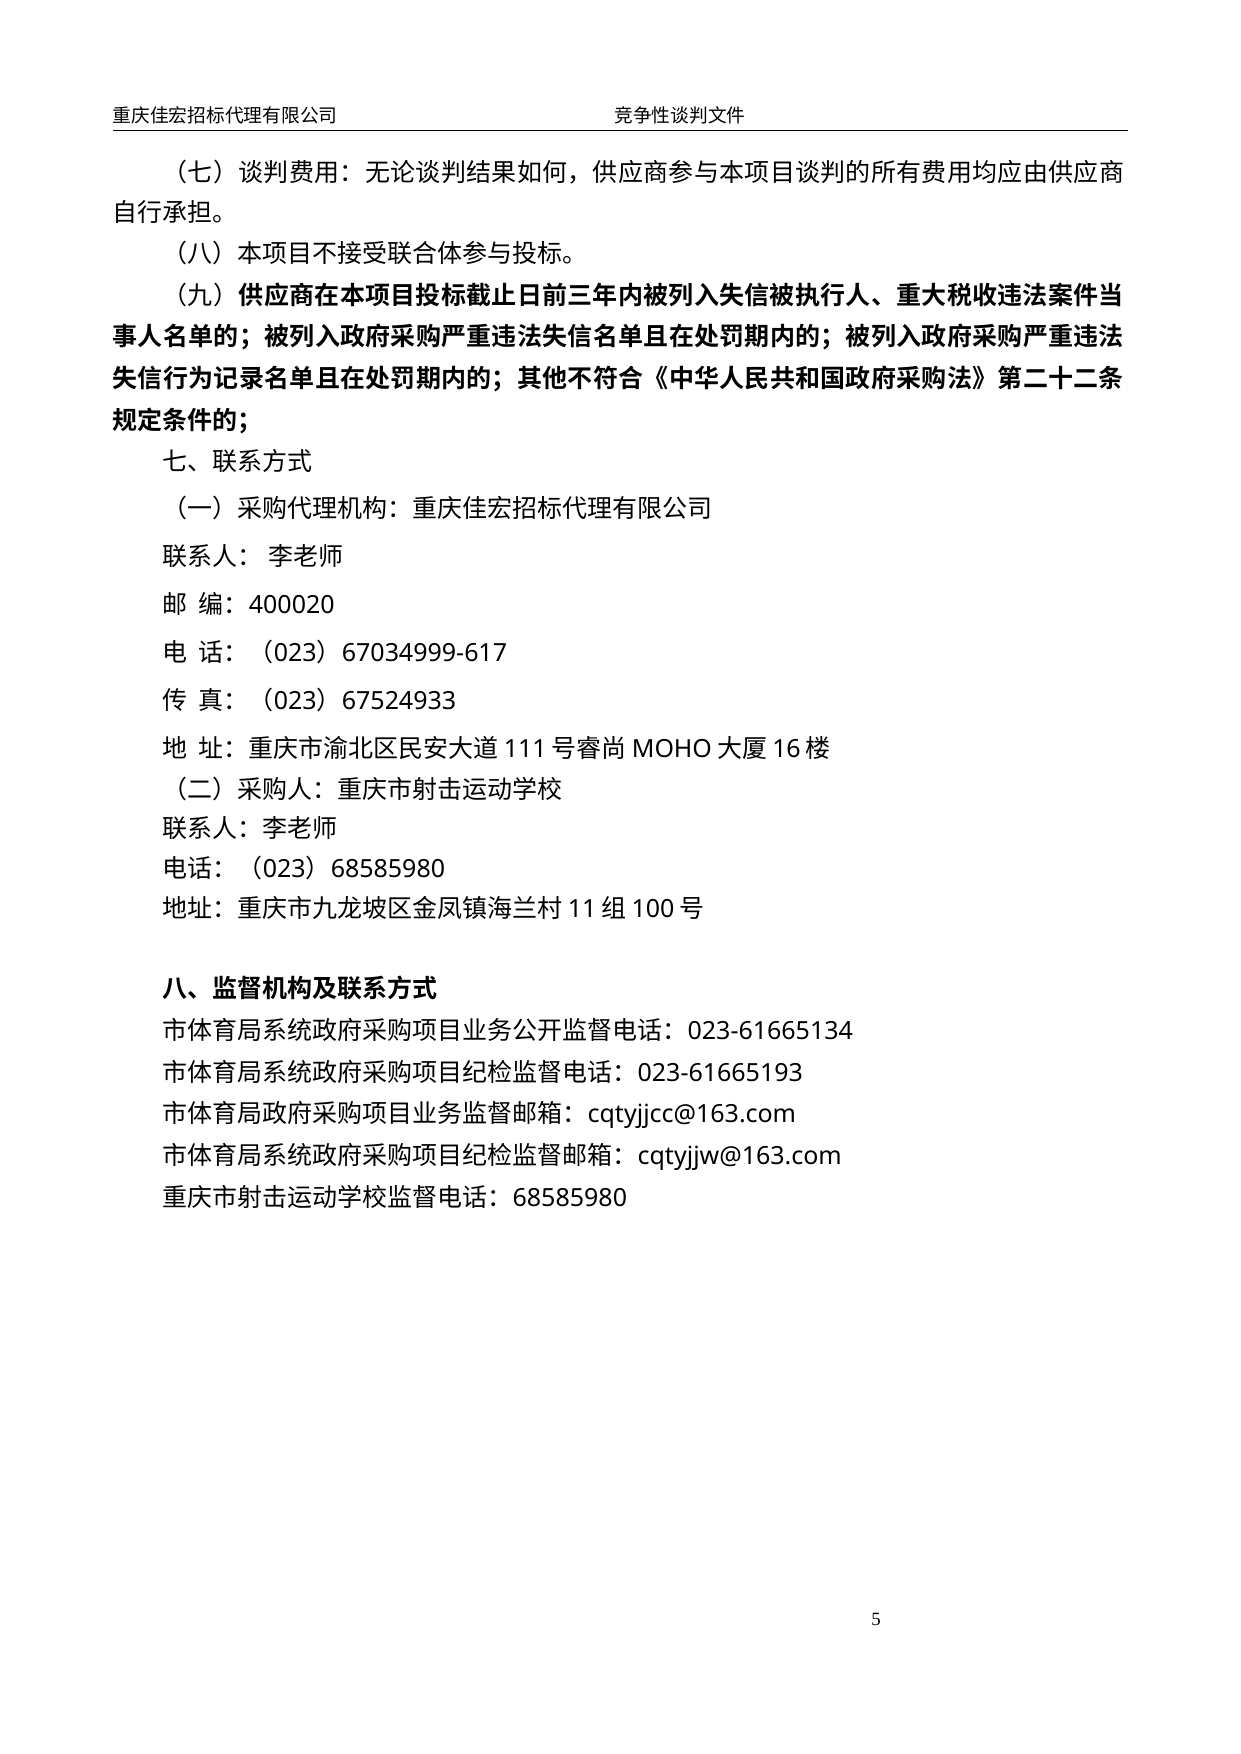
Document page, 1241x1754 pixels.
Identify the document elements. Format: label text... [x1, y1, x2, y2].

text 传 真：（023）67524933 [112, 671, 1128, 719]
text 八、监督机构及联系方式 [112, 964, 1128, 1006]
text 七、联系方式 [112, 437, 1128, 479]
text 市体育局系统政府采购项目业务公开监督电话：023-61665134 [112, 1006, 1128, 1048]
text 地址：重庆市九龙坡区金凤镇海兰村11组100号 [163, 885, 1128, 925]
text （八）本项目不接受联合体参与投标。 [112, 229, 1128, 271]
text 邮 编：400020 [112, 575, 1128, 623]
text 市体育局系统政府采购项目纪检监督邮箱：cqtyjjw@163.com [112, 1131, 1128, 1173]
text 市体育局系统政府采购项目纪检监督电话：023-61665193 [112, 1048, 1128, 1089]
text （一）采购代理机构：重庆佳宏招标代理有限公司 [112, 479, 1128, 527]
text 联系人： 李老师 [112, 527, 1128, 575]
text 市体育局政府采购项目业务监督邮箱：cqtyjjcc@163.com [112, 1089, 1128, 1131]
text （九）供应商在本项目投标截止日前三年内被列入失信被执行人、重大税收违法案件当事人名单的；被列入政府采购严重违法失信名单且在处罚期内的；被列入政府采购严重违法失信行为记录名单且在处罚期内的；其他不符合《中华人民共和国政府采购法》第二十二条规定条件的； [112, 271, 1128, 437]
text 电话：（023）68585980 [163, 846, 1128, 885]
text 重庆市射击运动学校监督电话：68585980 [112, 1173, 1128, 1214]
text 地 址：重庆市渝北区民安大道111号睿尚MOHO大厦16楼 [112, 719, 1128, 767]
text （七）谈判费用：无论谈判结果如何，供应商参与本项目谈判的所有费用均应由供应商自行承担。 [112, 150, 1128, 229]
text 联系人：李老师 [163, 806, 1128, 846]
text （二）采购人：重庆市射击运动学校 [163, 767, 1128, 806]
text 电 话：（023）67034999-617 [112, 623, 1128, 671]
